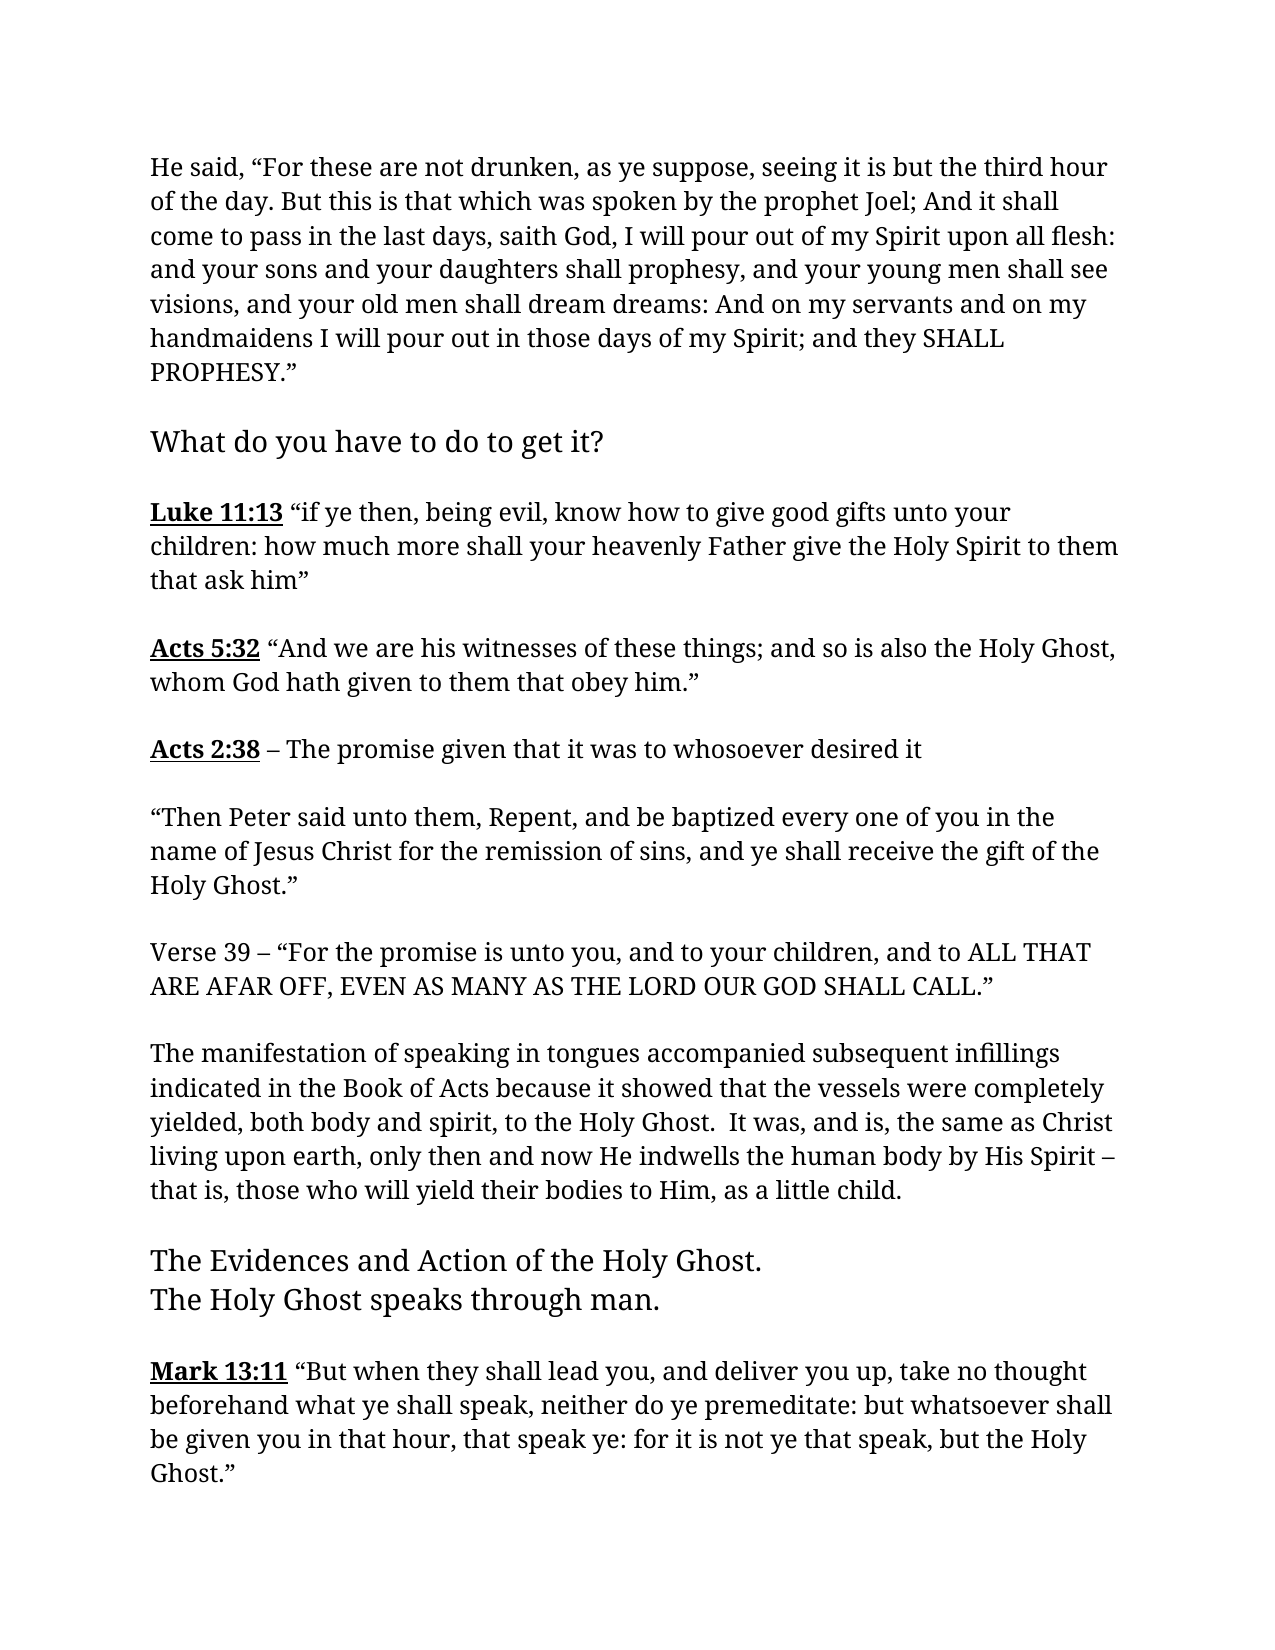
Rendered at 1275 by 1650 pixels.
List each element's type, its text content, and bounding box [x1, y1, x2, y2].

text Acts 2:38 – The promise given that it was to whosoever desired it [150, 732, 1125, 766]
text He said, “For these are not drunken, as ye suppose, seeing it is but the third hour of the day. But this is that which was spoken by the prophet Joel; And it shall come to pass in the last days, saith God, I will pour out of my Spirit upon all flesh: and your sons and your daughters shall prophesy, and your young men shall see visions, and your old men shall dream dreams: And on my servants and on my handmaidens I will pour out in those days of my Spirit; and they SHALL PROPHESY.” [150, 150, 1125, 388]
text The Holy Ghost speaks through man. [150, 1279, 1125, 1319]
text The manifestation of speaking in tongues accompanied subsequent infillings indicated in the Book of Acts because it showed that the vessels were completely yielded, both body and spirit, to the Holy Ghost. It was, and is, the same as Christ living upon earth, only then and now He indwells the human body by His Spirit – that is, those who will yield their bodies to Him, as a little child. [150, 1036, 1125, 1206]
text Mark 13:11 “But when they shall lead you, and deliver you up, take no thought beforehand what ye shall speak, neither do ye premeditate: but whatsoever shall be given you in that hour, that speak ye: for it is not ye that speak, but the Holy Ghost.” [150, 1353, 1125, 1489]
text The Evidences and Action of the Holy Ghost. [150, 1240, 1125, 1279]
text Luke 11:13 “if ye then, being evil, know how to give good gifts unto your children: how much more shall your heavenly Father give the Holy Spirit to them that ask him” [150, 495, 1125, 597]
text Acts 5:32 “And we are his witnesses of these things; and so is also the Holy Ghost, whom God hath given to them that obey him.” [150, 630, 1125, 698]
text “Then Peter said unto them, Repent, and be baptized every one of you in the name of Jesus Christ for the remission of sins, and ye shall receive the gift of the Holy Ghost.” [150, 799, 1125, 901]
text Verse 39 – “For the promise is unto you, and to your children, and to ALL THAT ARE AFAR OFF, EVEN AS MANY AS THE LORD OUR GOD SHALL CALL.” [150, 935, 1125, 1003]
text What do you have to do to get it? [150, 422, 1125, 461]
